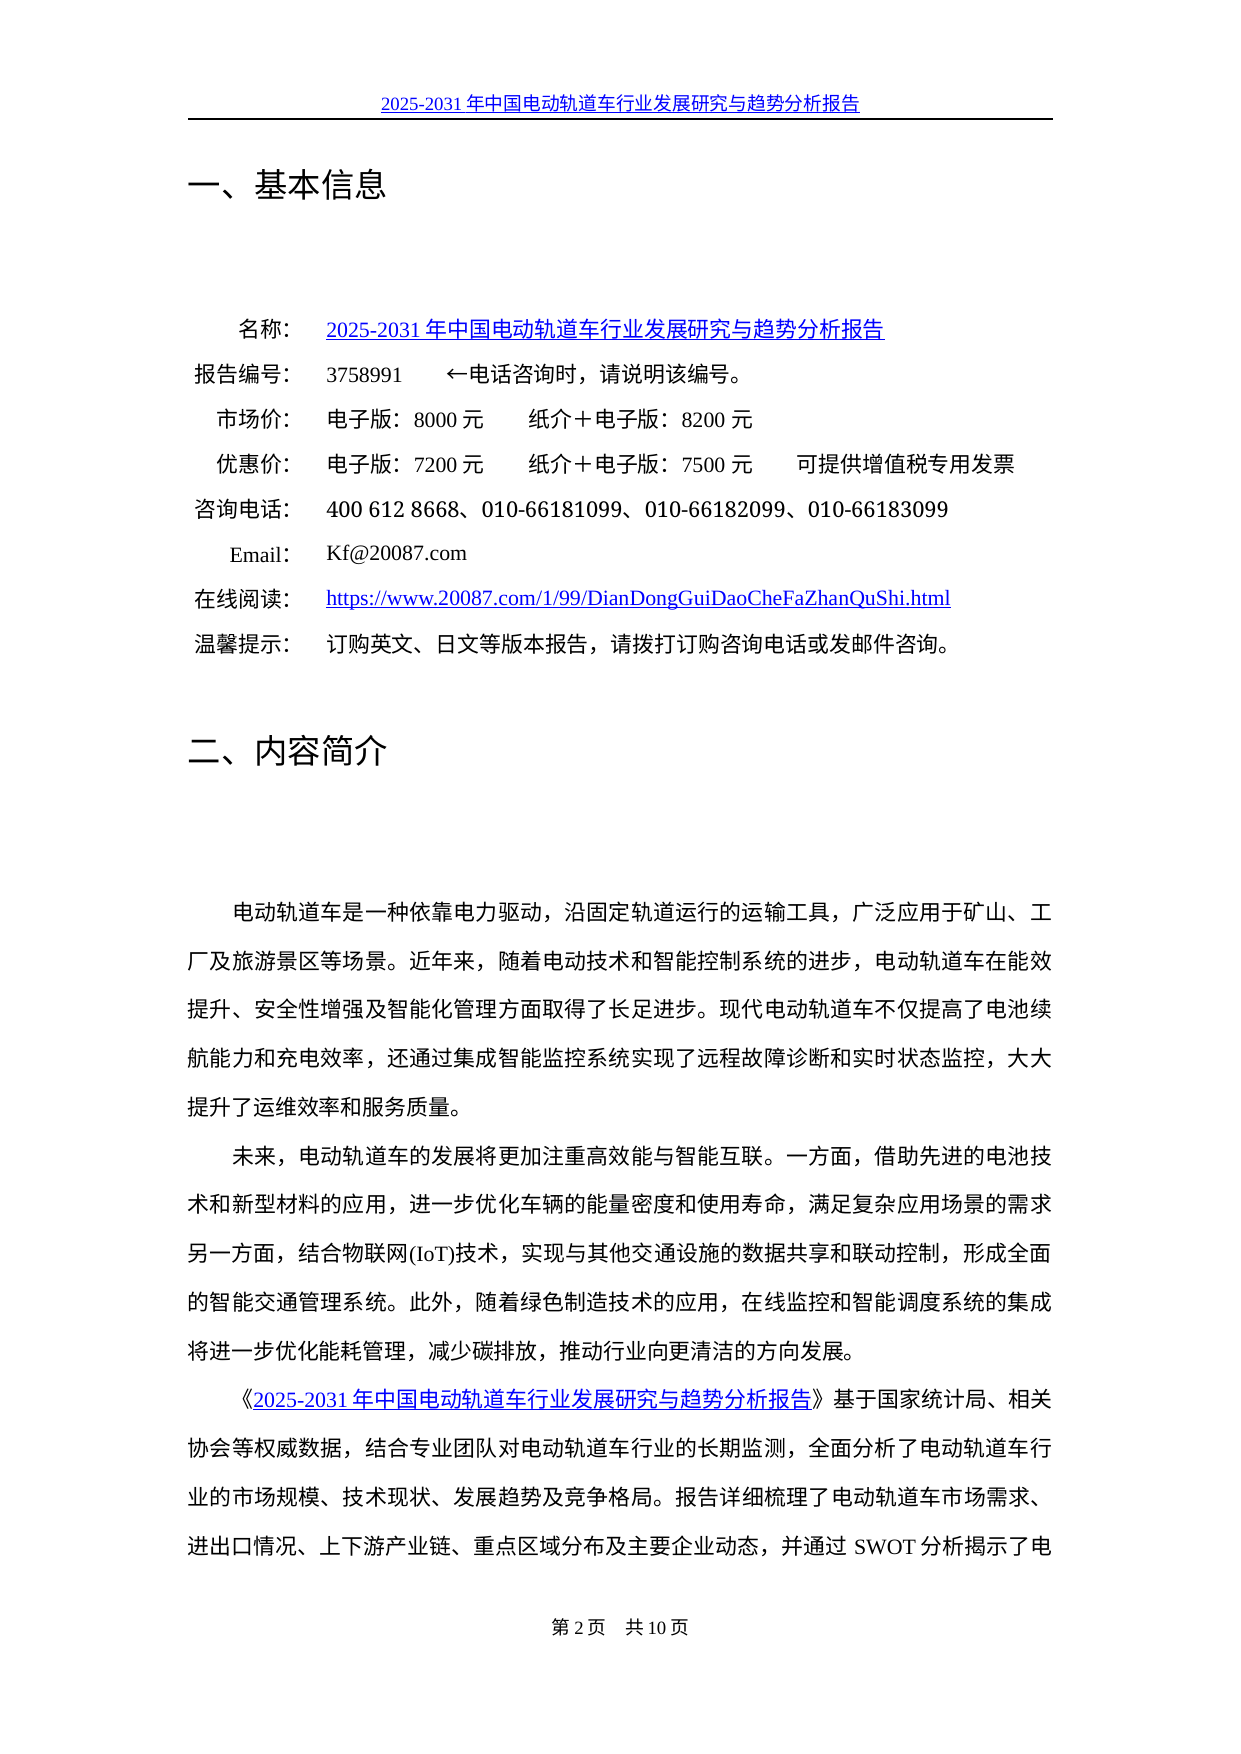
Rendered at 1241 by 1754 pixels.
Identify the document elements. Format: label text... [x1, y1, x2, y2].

table_cell 咨询电话： [167, 492, 315, 537]
table_cell 温馨提示： [167, 627, 315, 672]
title 二、内容简介 [187, 717, 1053, 782]
table_cell 电子版：7200 元 纸介＋电子版：7500 元 可提供增值税专用发票 [315, 447, 1073, 492]
table_cell 报告编号： [167, 357, 315, 402]
table_cell 电子版：8000 元 纸介＋电子版：8200 元 [315, 402, 1073, 447]
table_cell 400 612 8668、010-66181099、010-66182099、010-66183099 [315, 492, 1073, 537]
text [187, 894, 1053, 1561]
table_cell 订购英文、日文等版本报告，请拨打订购咨询电话或发邮件咨询。 [315, 627, 1073, 672]
table_cell Kf@20087.com [315, 537, 1073, 582]
table_cell 3758991 ←电话咨询时，请说明该编号。 [315, 357, 1073, 402]
title 一、基本信息 [187, 150, 1053, 215]
table_cell 市场价： [167, 402, 315, 447]
table_cell 优惠价： [167, 447, 315, 492]
table_header 名称： [167, 312, 315, 357]
table_header 2025-2031年中国电动轨道车行业发展研究与趋势分析报告 [315, 312, 1073, 357]
table_cell [315, 582, 1073, 627]
table_cell Email： [167, 537, 315, 582]
table_cell 在线阅读： [167, 582, 315, 627]
